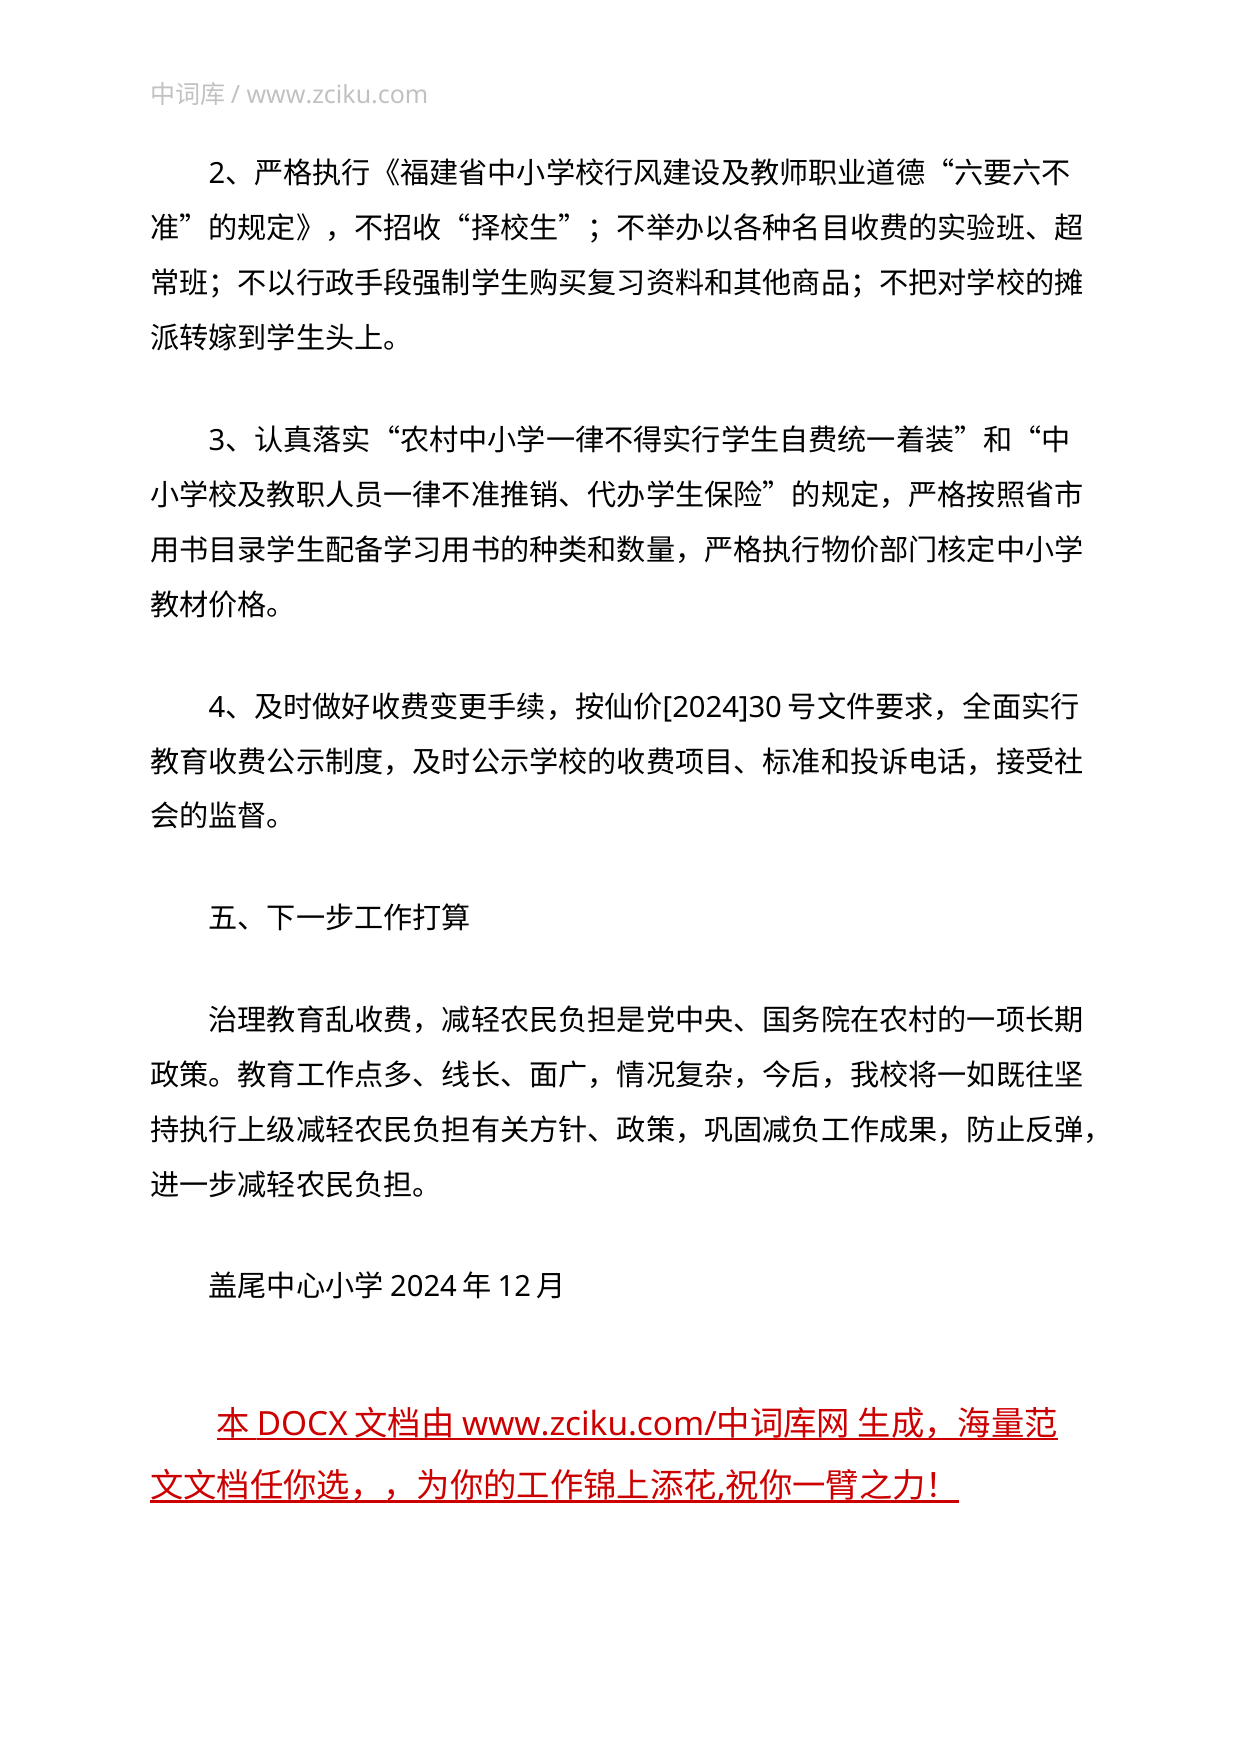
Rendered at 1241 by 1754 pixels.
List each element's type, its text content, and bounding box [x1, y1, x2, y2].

text 治理教育乱收费，减轻农民负担是党中央、国务院在农村的一项长期政策。教育工作点多、线长、面广，情况复杂，今后，我校将一如既往坚持执行上级减轻农民负担有关方针、政策，巩固减负工作成果，防止反弹，进一步减轻农民负担。 [150, 997, 1090, 1203]
text 本DOCX文档由 www.zciku.com/中词库网 生成，海量范文文档任你选，，为你的工作锦上添花,祝你一臂之力！ [150, 1396, 1090, 1507]
text 3、认真落实“农村中小学一律不得实行学生自费统一着装”和“中小学校及教职人员一律不准推销、代办学生保险”的规定，严格按照省市用书目录学生配备学习用书的种类和数量，严格执行物价部门核定中小学教材价格。 [150, 417, 1090, 624]
text 4、及时做好收费变更手续，按仙价[2024]30号文件要求，全面实行教育收费公示制度，及时公示学校的收费项目、标准和投诉电话，接受社会的监督。 [150, 683, 1090, 835]
text 五、下一步工作打算 [150, 895, 1090, 937]
text 盖尾中心小学 2024年12月 [150, 1263, 1090, 1305]
text 2、严格执行《福建省中小学校行风建设及教师职业道德“六要六不准”的规定》，不招收“择校生”；不举办以各种名目收费的实验班、超常班；不以行政手段强制学生购买复习资料和其他商品；不把对学校的摊派转嫁到学生头上。 [150, 150, 1090, 357]
